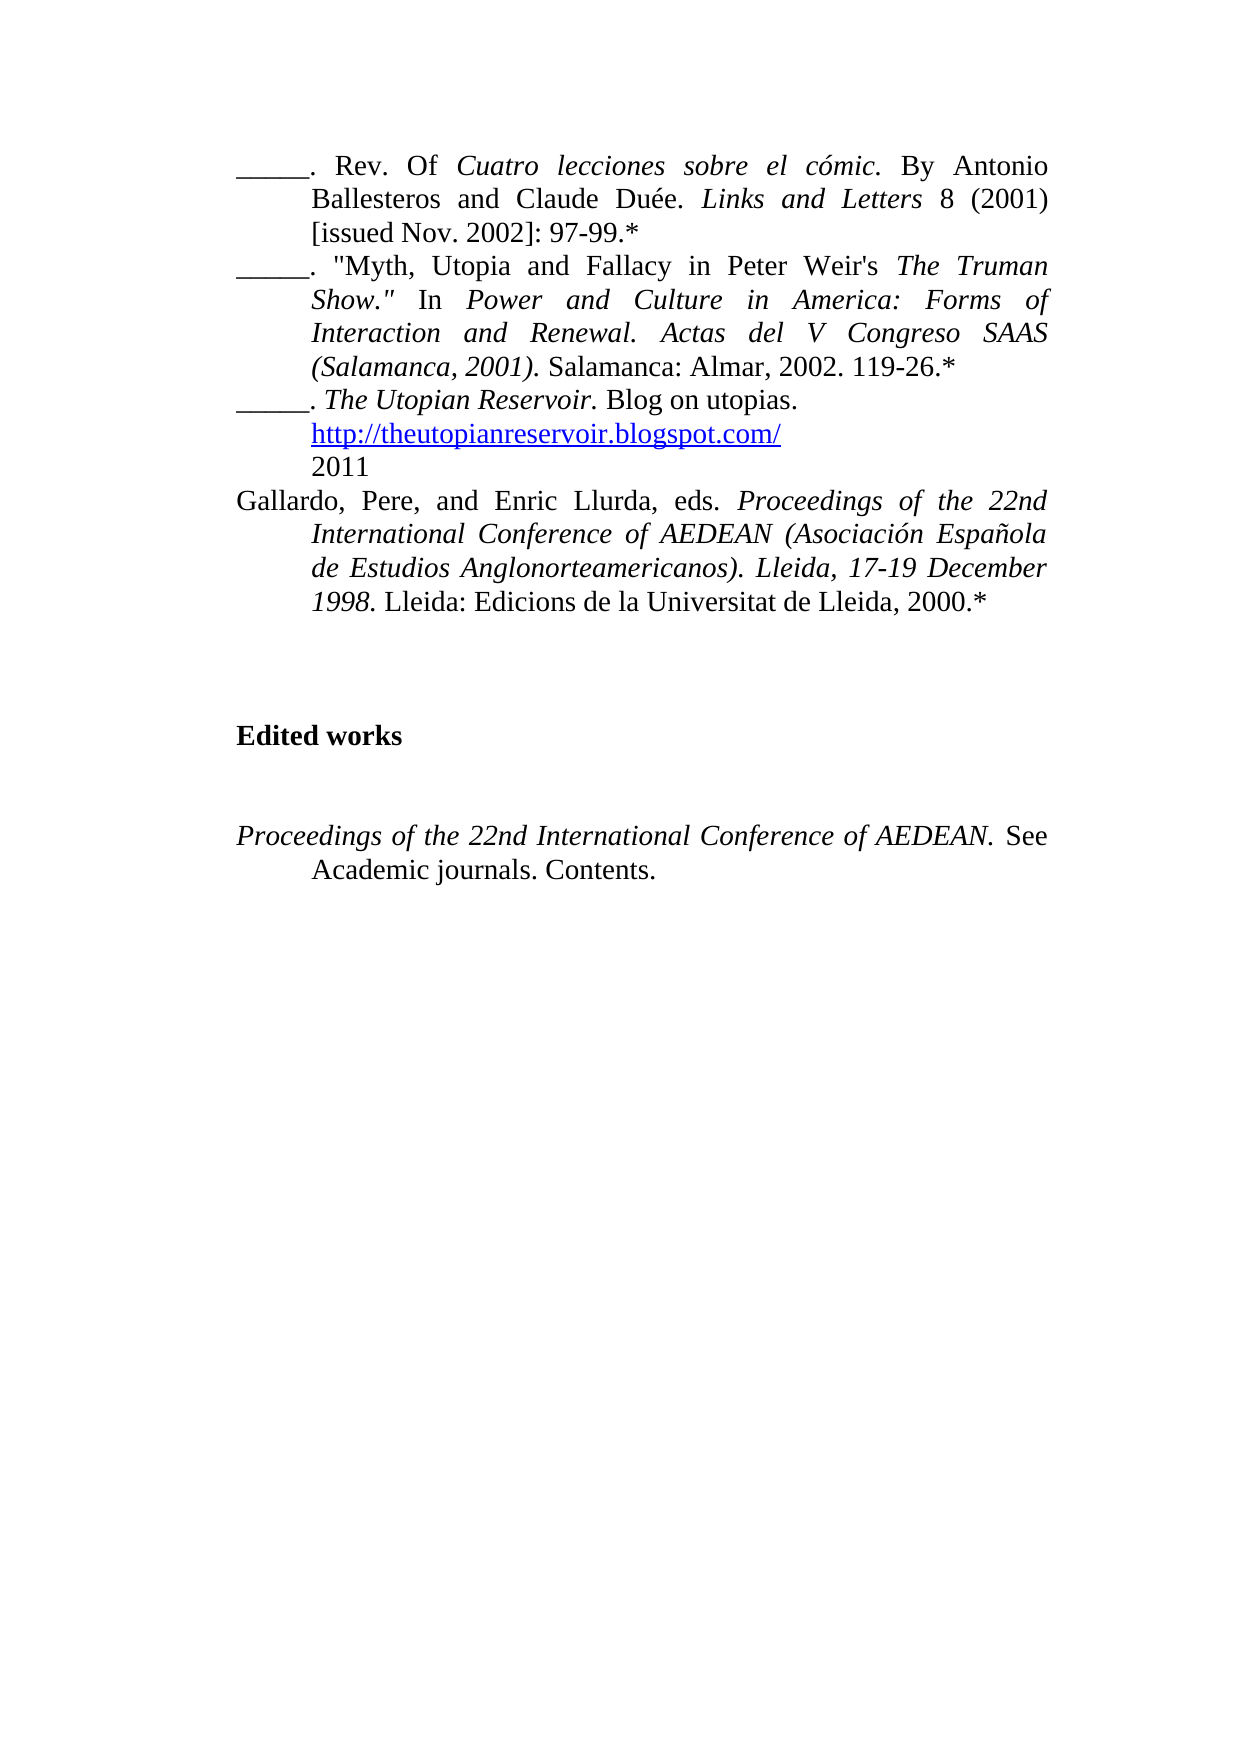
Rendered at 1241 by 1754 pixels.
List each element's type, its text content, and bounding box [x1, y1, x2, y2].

text Gallardo, Pere, and Enric Llurda, eds. Proceedings of the 22nd International Conference of AEDEAN (Asociación Española de Estudios Anglonorteamericanos). Lleida, 17-19 December 1998. Lleida: Edicions de la Universitat de Lleida, 2000.* [236, 483, 1047, 617]
text _____. "Myth, Utopia and Fallacy in Peter Weir's The Truman Show." In Power and Culture in America: Forms of Interaction and Renewal. Actas del V Congreso SAAS (Salamanca, 2001). Salamanca: Almar, 2002. 119-26.* [236, 248, 1048, 382]
text http://theutopianreservoir.blogspot.com/ [236, 416, 1048, 449]
text Edited works [236, 718, 1047, 751]
text _____. Rev. Of Cuatro lecciones sobre el cómic. By Antonio Ballesteros and Claude Duée. Links and Letters 8 (2001) [issued Nov. 2002]: 97-99.* [236, 148, 1048, 248]
text _____. The Utopian Reservoir. Blog on utopias. [236, 382, 1048, 416]
text Proceedings of the 22nd International Conference of AEDEAN. See Academic journals. Contents. [236, 818, 1047, 886]
text 2011 [236, 449, 1048, 483]
